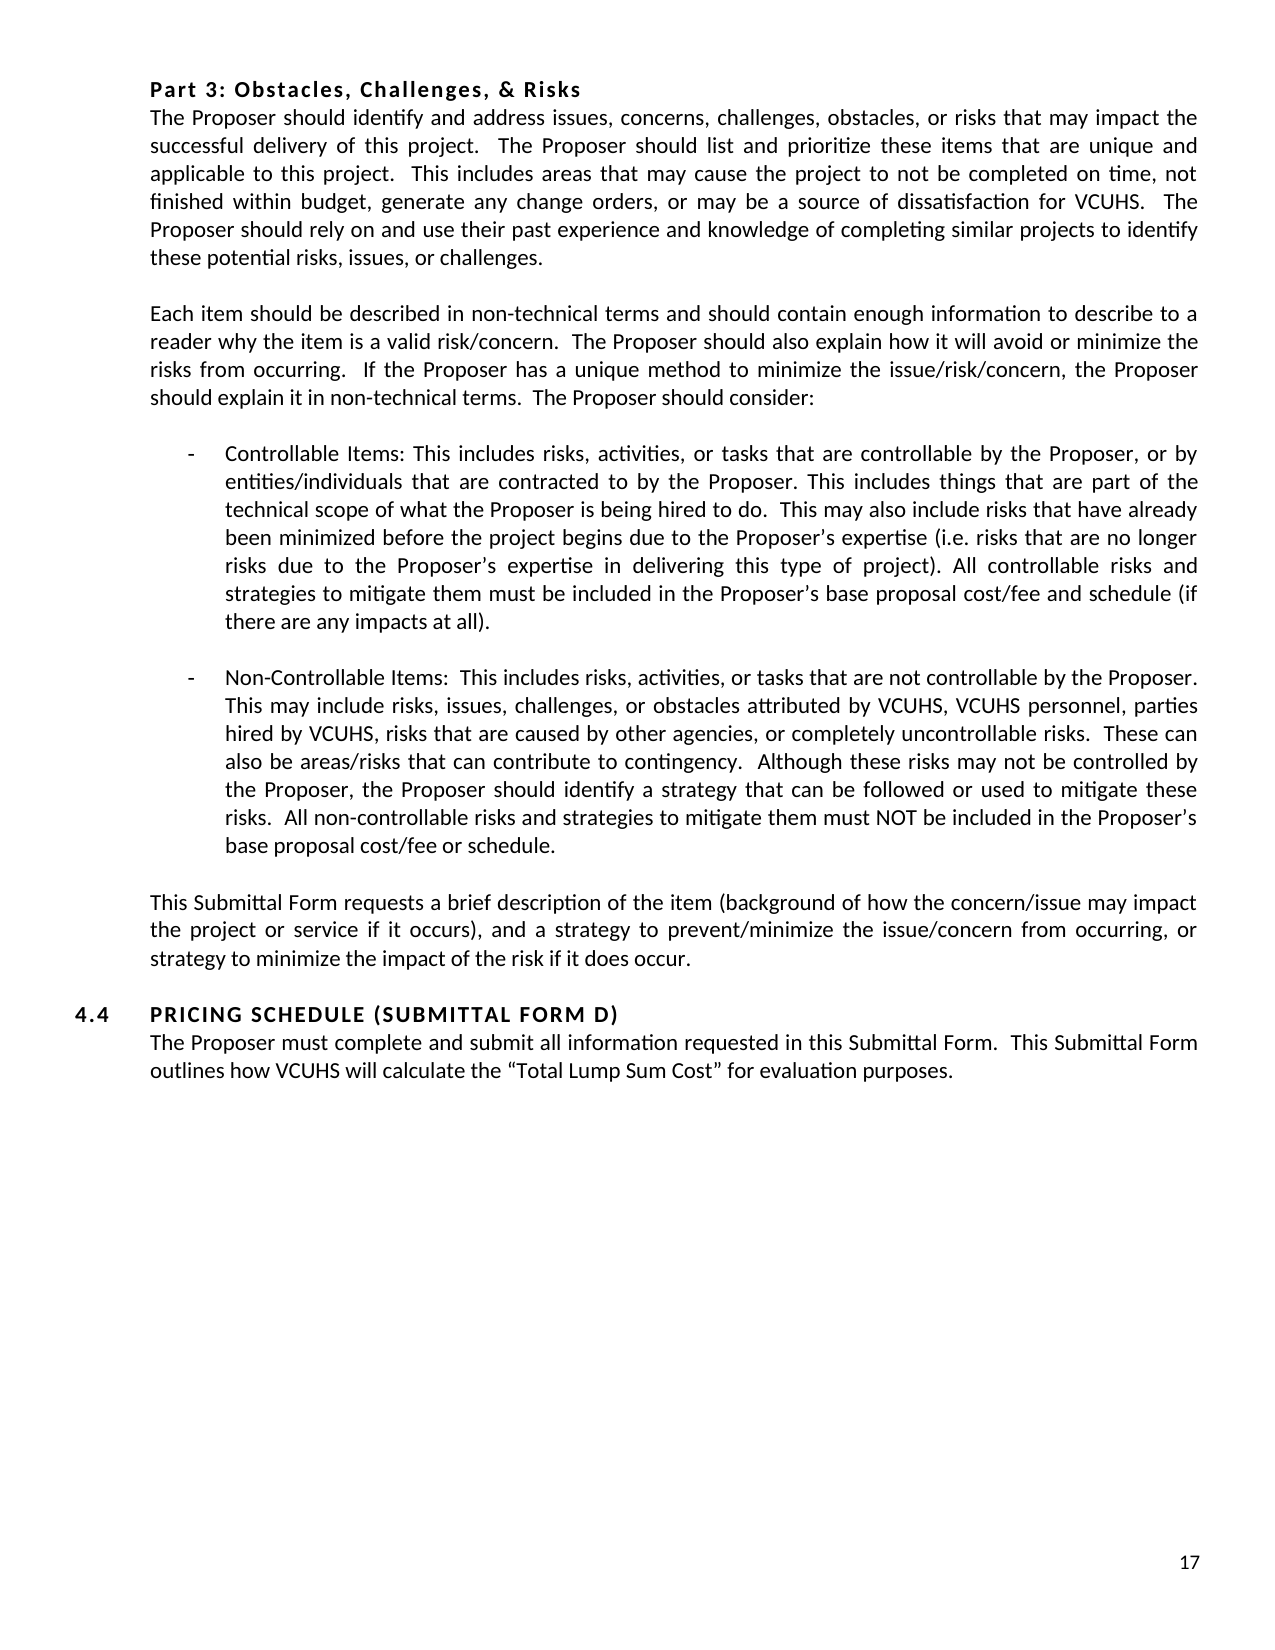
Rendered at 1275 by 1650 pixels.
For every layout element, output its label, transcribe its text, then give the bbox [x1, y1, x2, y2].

text Each item should be described in non-technical terms and should contain enough information to describe to a reader why the item is a valid risk/concern. The Proposer should also explain how it will avoid or minimize the risks from occurring. If the Proposer has a unique method to minimize the issue/risk/concern, the Proposer should explain it in non-technical terms. The Proposer should consider: [150, 299, 1200, 411]
text This Submittal Form requests a brief description of the item (background of how the concern/issue may impact the project or service if it occurs), and a strategy to prevent/minimize the issue/concern from occurring, or strategy to minimize the impact of the risk if it does occur. [150, 888, 1200, 972]
text Part 3: Obstacles, Challenges, & Risks [150, 75, 1200, 103]
list Non-Controllable Items: This includes risks, activities, or tasks that are not controllable by the Proposer. This may include risks, issues, challenges, or obstacles attributed by VCUHS, VCUHS personnel, parties hired by VCUHS, risks that are caused by other agencies, or completely uncontrollable risks. These can also be areas/risks that can contribute to contingency. Although these risks may not be controlled by the Proposer, the Proposer should identify a strategy that can be followed or used to mitigate these risks. All non-controllable risks and strategies to mitigate them must NOT be included in the Proposer’s base proposal cost/fee or schedule. [187, 663, 1200, 859]
list PRICING SCHEDULE (SUBMITTAL FORM D) [75, 1000, 1200, 1028]
text The Proposer must complete and submit all information requested in this Submittal Form. This Submittal Form outlines how VCUHS will calculate the “Total Lump Sum Cost” for evaluation purposes. [150, 1028, 1200, 1084]
list Controllable Items: This includes risks, activities, or tasks that are controllable by the Proposer, or by entities/individuals that are contracted to by the Proposer. This includes things that are part of the technical scope of what the Proposer is being hired to do. This may also include risks that have already been minimized before the project begins due to the Proposer’s expertise (i.e. risks that are no longer risks due to the Proposer’s expertise in delivering this type of project). All controllable risks and strategies to mitigate them must be included in the Proposer’s base proposal cost/fee and schedule (if there are any impacts at all). [187, 439, 1200, 635]
text The Proposer should identify and address issues, concerns, challenges, obstacles, or risks that may impact the successful delivery of this project. The Proposer should list and prioritize these items that are unique and applicable to this project. This includes areas that may cause the project to not be completed on time, not finished within budget, generate any change orders, or may be a source of dissatisfaction for VCUHS. The Proposer should rely on and use their past experience and knowledge of completing similar projects to identify these potential risks, issues, or challenges. [150, 103, 1200, 271]
